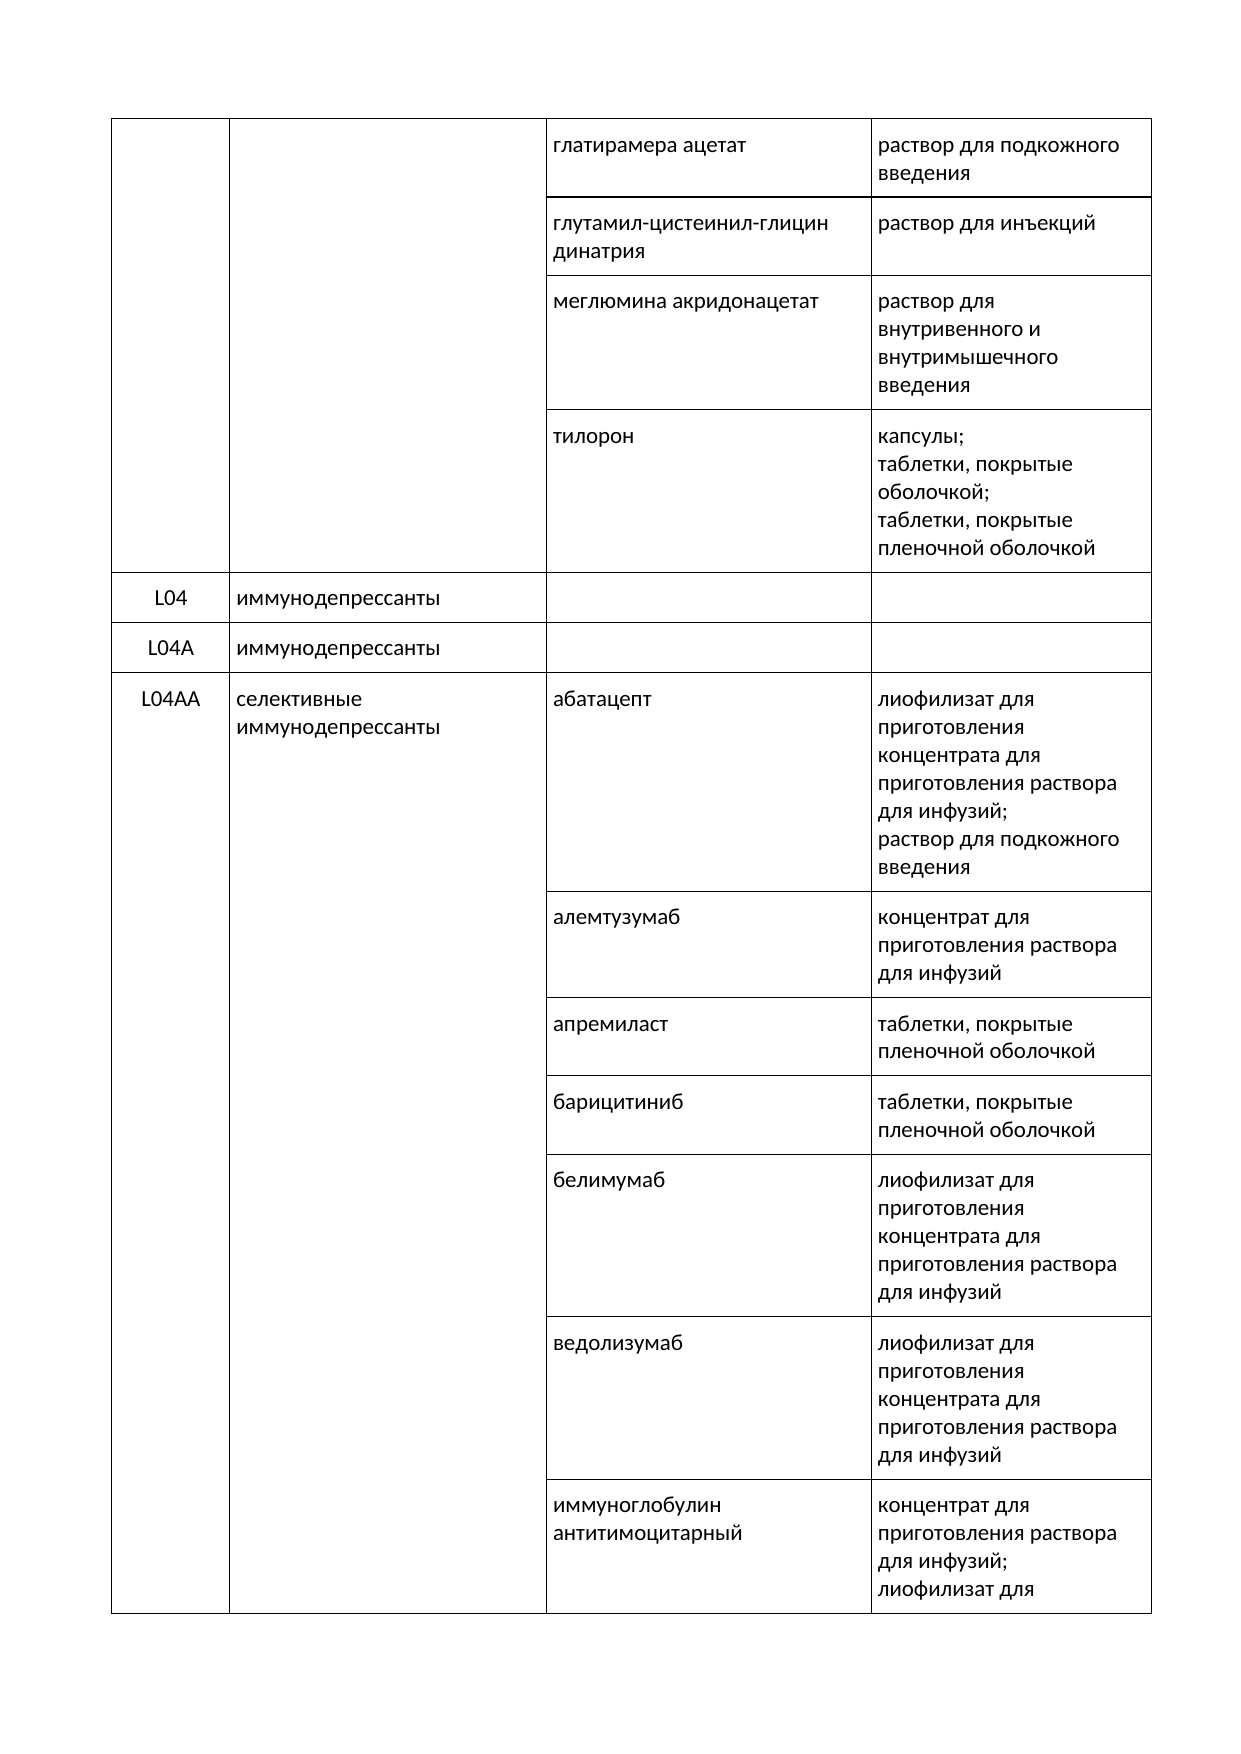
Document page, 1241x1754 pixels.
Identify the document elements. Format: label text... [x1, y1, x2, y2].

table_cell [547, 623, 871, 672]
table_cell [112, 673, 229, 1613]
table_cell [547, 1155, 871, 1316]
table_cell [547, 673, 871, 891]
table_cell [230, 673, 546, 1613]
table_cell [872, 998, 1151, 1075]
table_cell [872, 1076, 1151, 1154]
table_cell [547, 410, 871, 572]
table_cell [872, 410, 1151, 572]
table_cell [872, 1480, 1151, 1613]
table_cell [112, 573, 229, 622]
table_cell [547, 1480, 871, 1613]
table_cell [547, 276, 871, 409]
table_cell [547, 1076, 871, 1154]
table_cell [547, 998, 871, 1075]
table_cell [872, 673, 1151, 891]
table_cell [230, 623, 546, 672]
table_cell глатирамера ацетат [547, 119, 871, 196]
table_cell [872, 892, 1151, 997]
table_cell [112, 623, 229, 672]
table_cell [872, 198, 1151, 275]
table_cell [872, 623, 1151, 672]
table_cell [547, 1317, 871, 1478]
table_cell раствор для подкожного введения [872, 119, 1151, 196]
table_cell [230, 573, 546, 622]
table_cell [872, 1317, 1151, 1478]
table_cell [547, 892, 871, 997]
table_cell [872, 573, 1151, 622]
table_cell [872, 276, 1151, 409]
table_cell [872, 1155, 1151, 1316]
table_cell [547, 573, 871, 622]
table_cell глутамил-цистеинил-глицин динатрия [547, 198, 871, 275]
